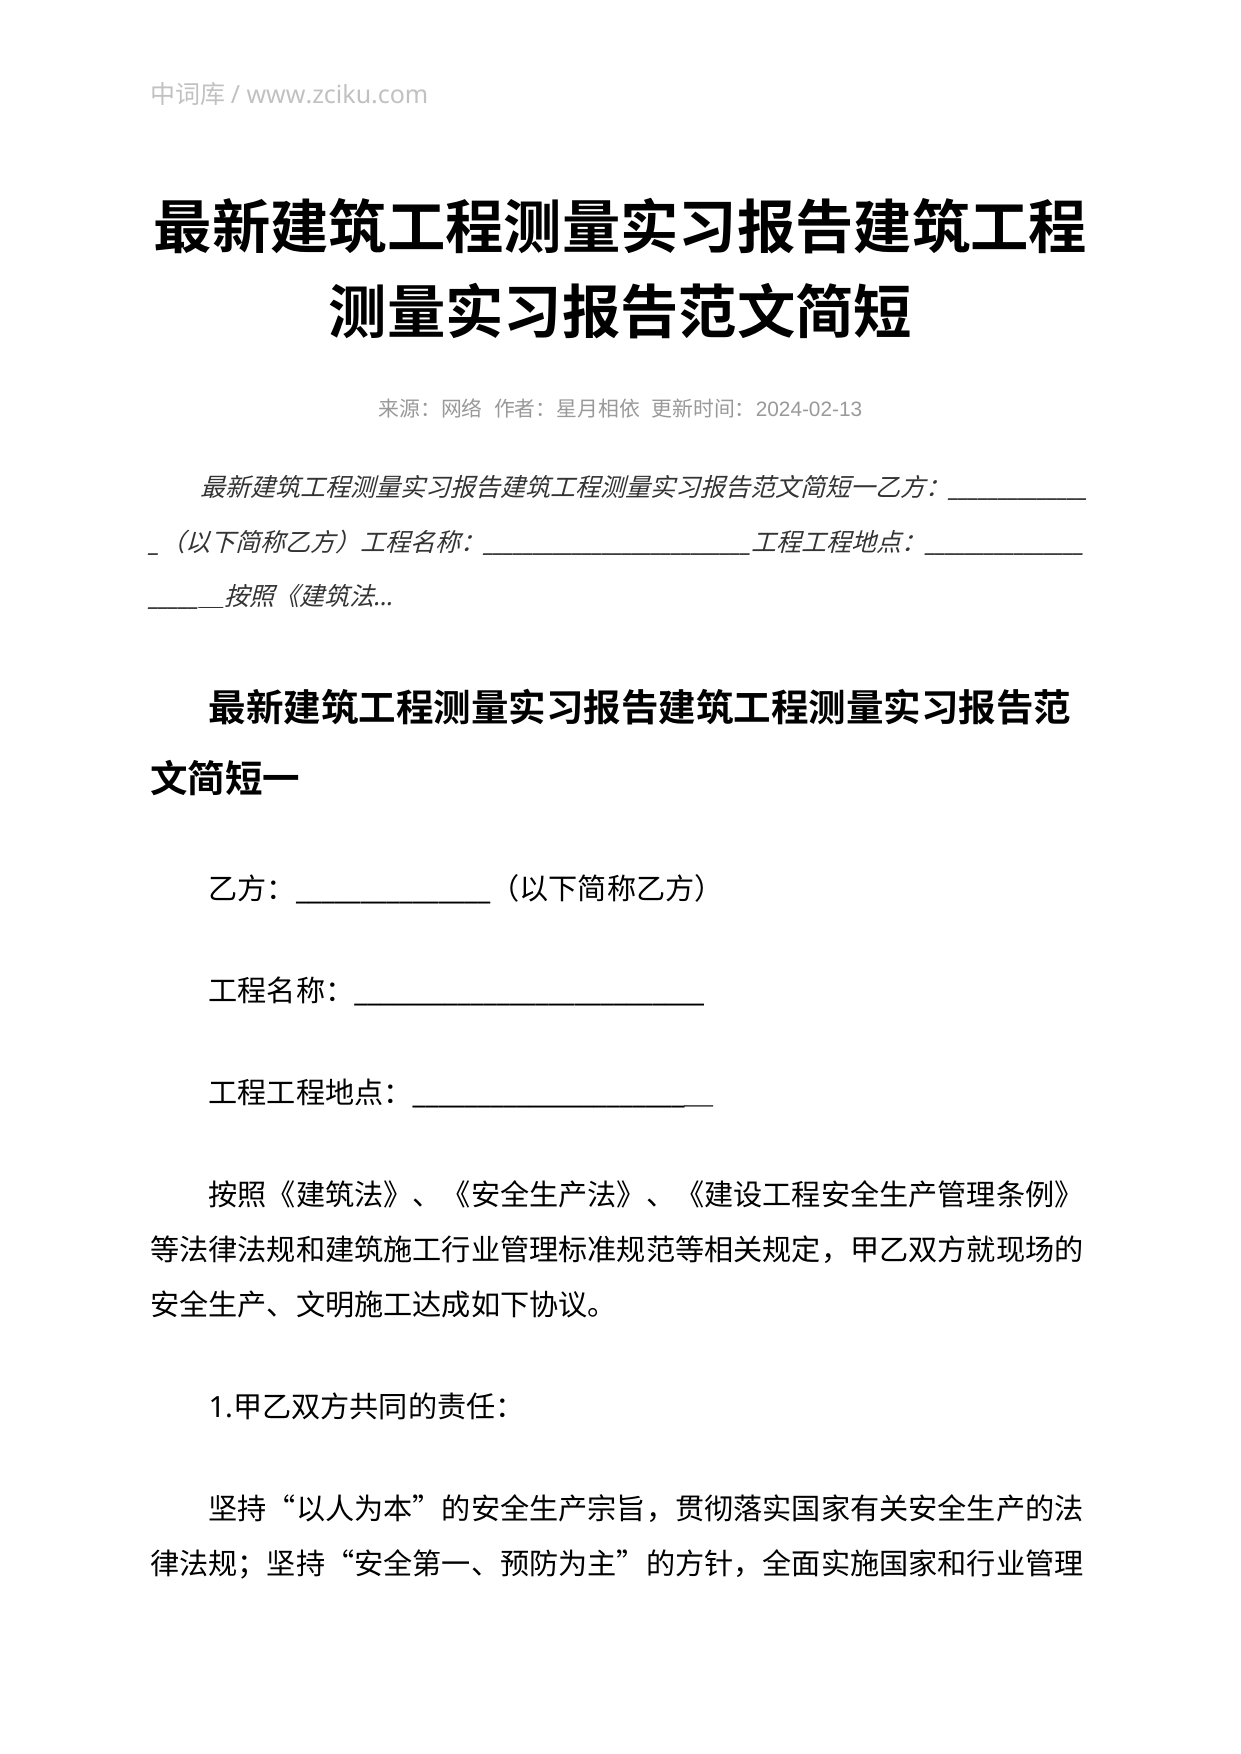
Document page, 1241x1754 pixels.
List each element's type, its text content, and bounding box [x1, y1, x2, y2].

subtitle 最新建筑工程测量实习报告建筑工程测量实习报告范文简短 [150, 181, 1090, 350]
text 1.甲乙双方共同的责任： [150, 1383, 1090, 1426]
text 来源：网络 作者：星月相依 更新时间：2024-02-13 [150, 397, 1090, 421]
text 工程名称：___________________________ [150, 968, 1090, 1010]
text 乙方：_______________（以下简称乙方） [150, 866, 1090, 908]
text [150, 1485, 1090, 1582]
text 工程工程地点：_____________________＿ [150, 1070, 1090, 1112]
text 按照《建筑法》、《安全生产法》、《建设工程安全生产管理条例》等法律法规和建筑施工行业管理标准规范等相关规定，甲乙双方就现场的安全生产、文明施工达成如下协议。 [150, 1172, 1090, 1324]
text 最新建筑工程测量实习报告建筑工程测量实习报告范文简短一 [150, 678, 1090, 803]
text 最新建筑工程测量实习报告建筑工程测量实习报告范文简短一乙方：_______________（以下简称乙方）工程名称：___________________________工程工程地点：_____________________＿按照《建筑法... [150, 468, 1090, 613]
